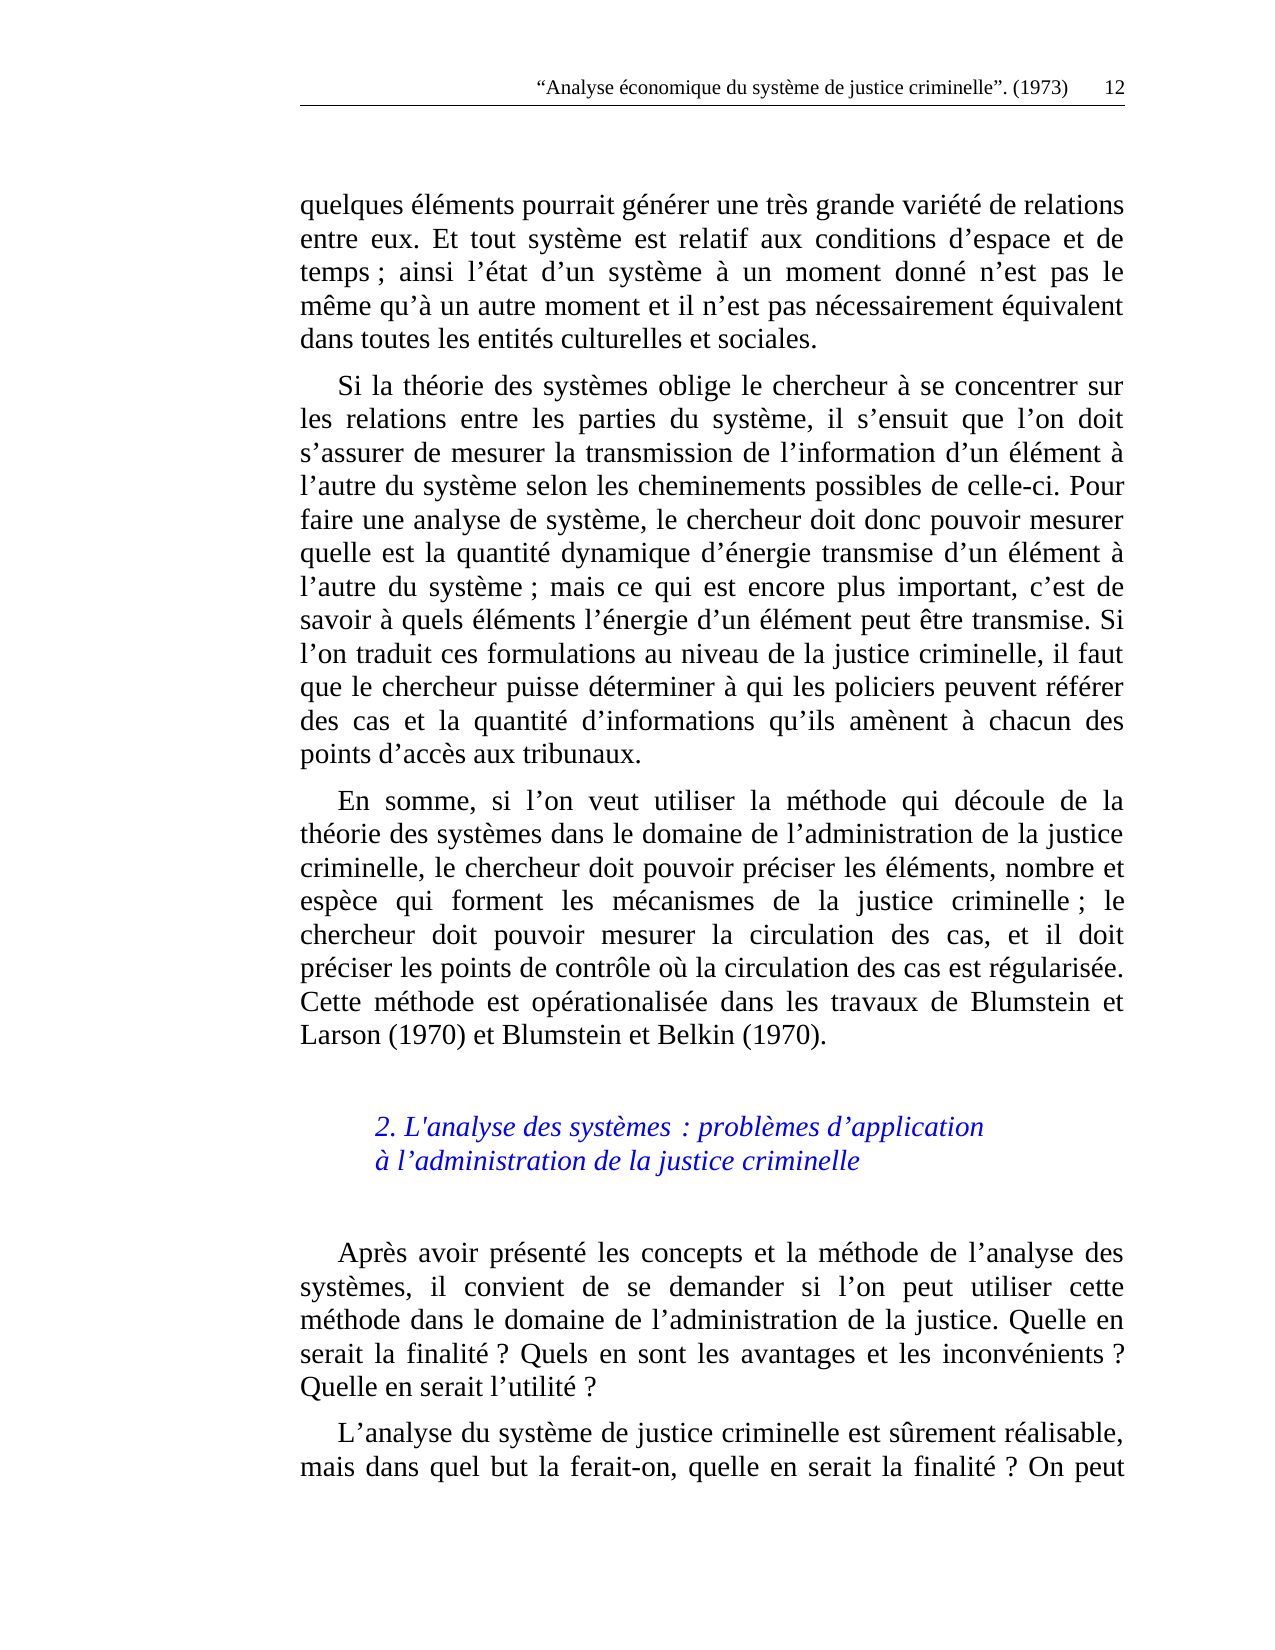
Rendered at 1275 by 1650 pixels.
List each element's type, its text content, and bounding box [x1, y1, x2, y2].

text 2. L'analyse des systèmes : problèmes d’application à l’administration de la justice criminelle [375, 1109, 1125, 1177]
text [300, 1415, 1125, 1482]
text En somme, si l’on veut utiliser la méthode qui découle de la théorie des systèmes dans le domaine de l’administration de la justice criminelle, le chercheur doit pouvoir préciser les éléments, nombre et espèce qui forment les mécanismes de la justice criminelle ; le chercheur doit pouvoir mesurer la circulation des cas, et il doit préciser les points de contrôle où la circulation des cas est régularisée. Cette méthode est opérationalisée dans les travaux de Blumstein et Larson (1970) et Blumstein et Belkin (1970). [300, 783, 1125, 1051]
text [300, 187, 1125, 355]
text Si la théorie des systèmes oblige le chercheur à se concentrer sur les relations entre les parties du système, il s’ensuit que l’on doit s’assurer de mesurer la transmission de l’information d’un élément à l’autre du système selon les cheminements possibles de celle-ci. Pour faire une analyse de système, le chercheur doit donc pouvoir mesurer quelle est la quantité dynamique d’énergie transmise d’un élément à l’autre du système ; mais ce qui est encore plus important, c’est de savoir à quels éléments l’énergie d’un élément peut être transmise. Si l’on traduit ces formulations au niveau de la justice criminelle, il faut que le chercheur puisse déterminer à qui les policiers peuvent référer des cas et la quantité d’informations qu’ils amènent à chacun des points d’accès aux tribunaux. [300, 368, 1125, 770]
text Après avoir présenté les concepts et la méthode de l’analyse des systèmes, il convient de se demander si l’on peut utiliser cette méthode dans le domaine de l’administration de la justice. Quelle en serait la finalité ? Quels en sont les avantages et les inconvénients ? Quelle en serait l’utilité ? [300, 1235, 1125, 1403]
